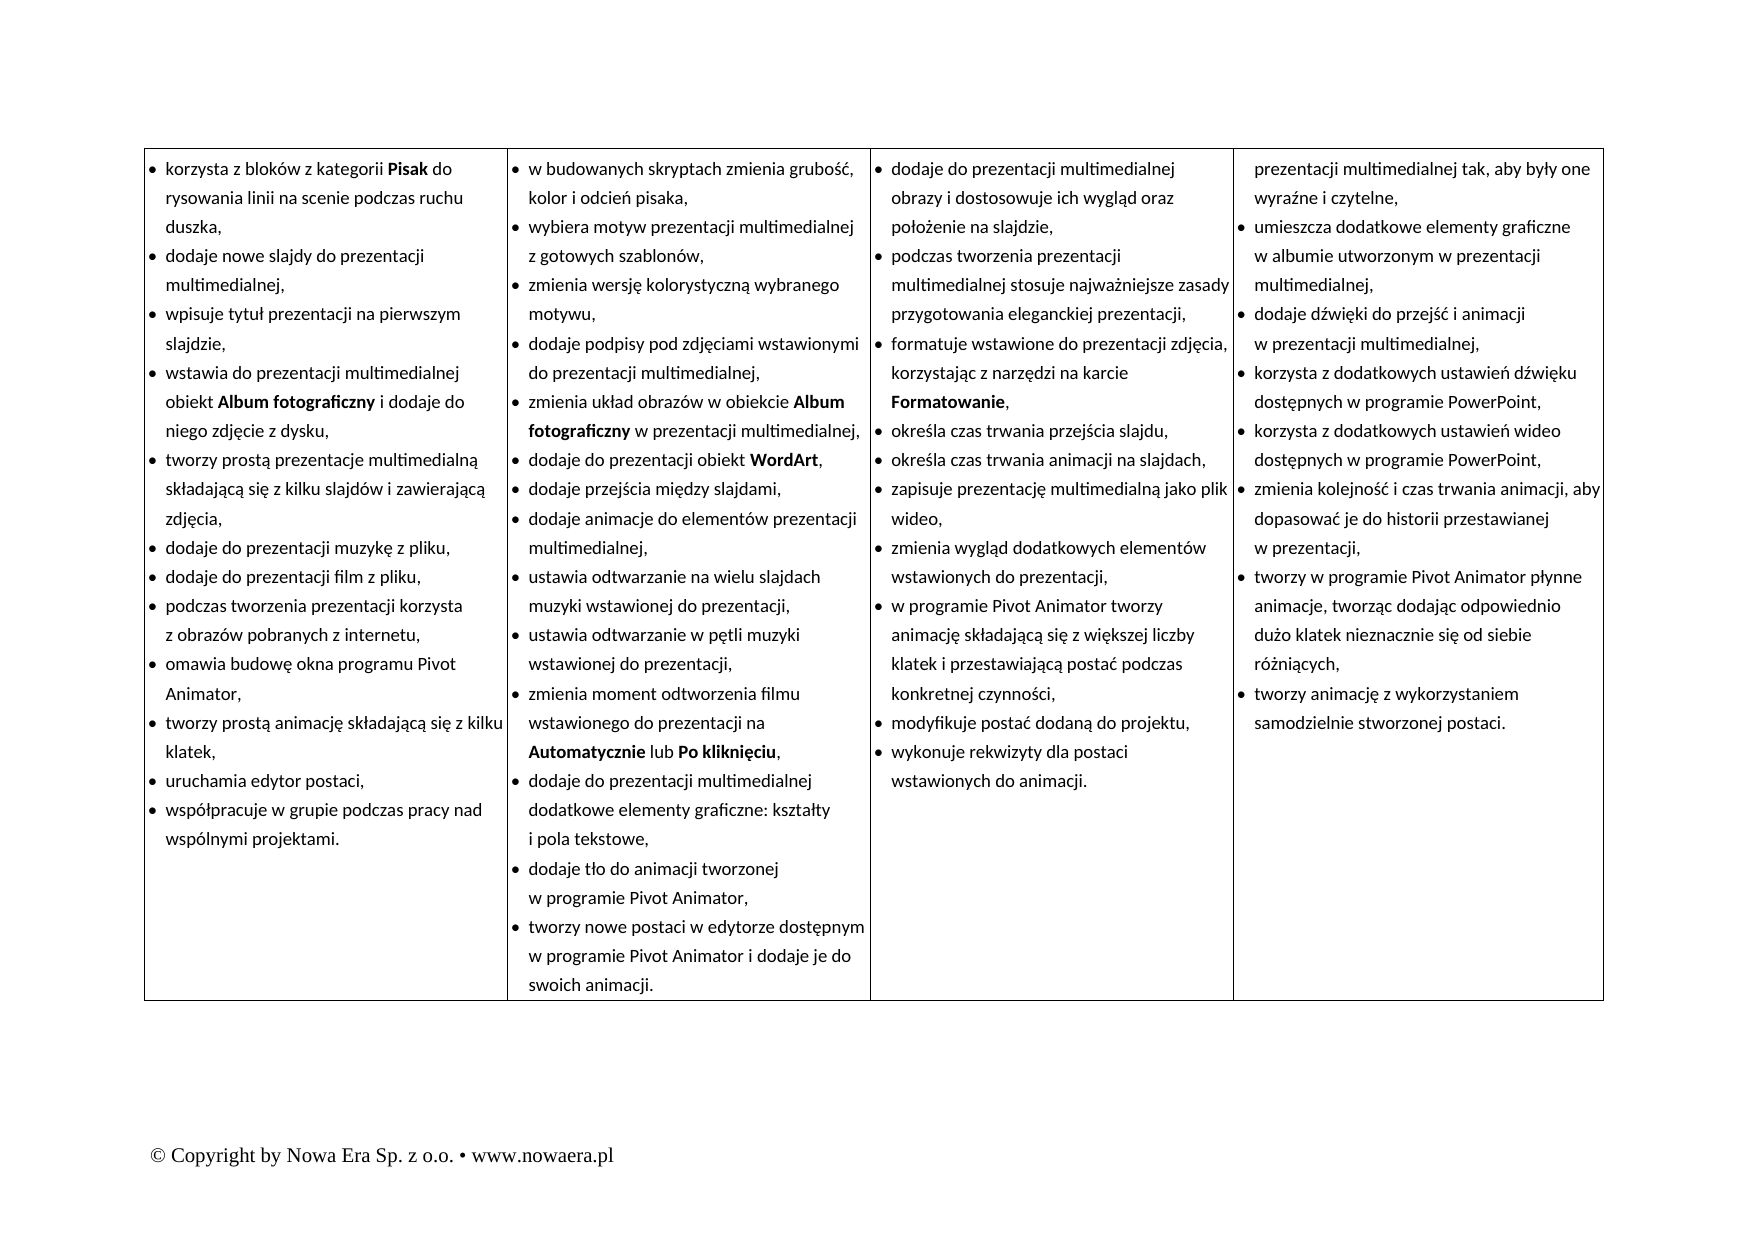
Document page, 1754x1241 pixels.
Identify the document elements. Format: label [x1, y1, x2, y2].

table_cell [1234, 149, 1603, 1000]
table_cell [145, 149, 507, 1000]
table_cell [508, 149, 870, 1000]
table_cell [871, 149, 1233, 1000]
